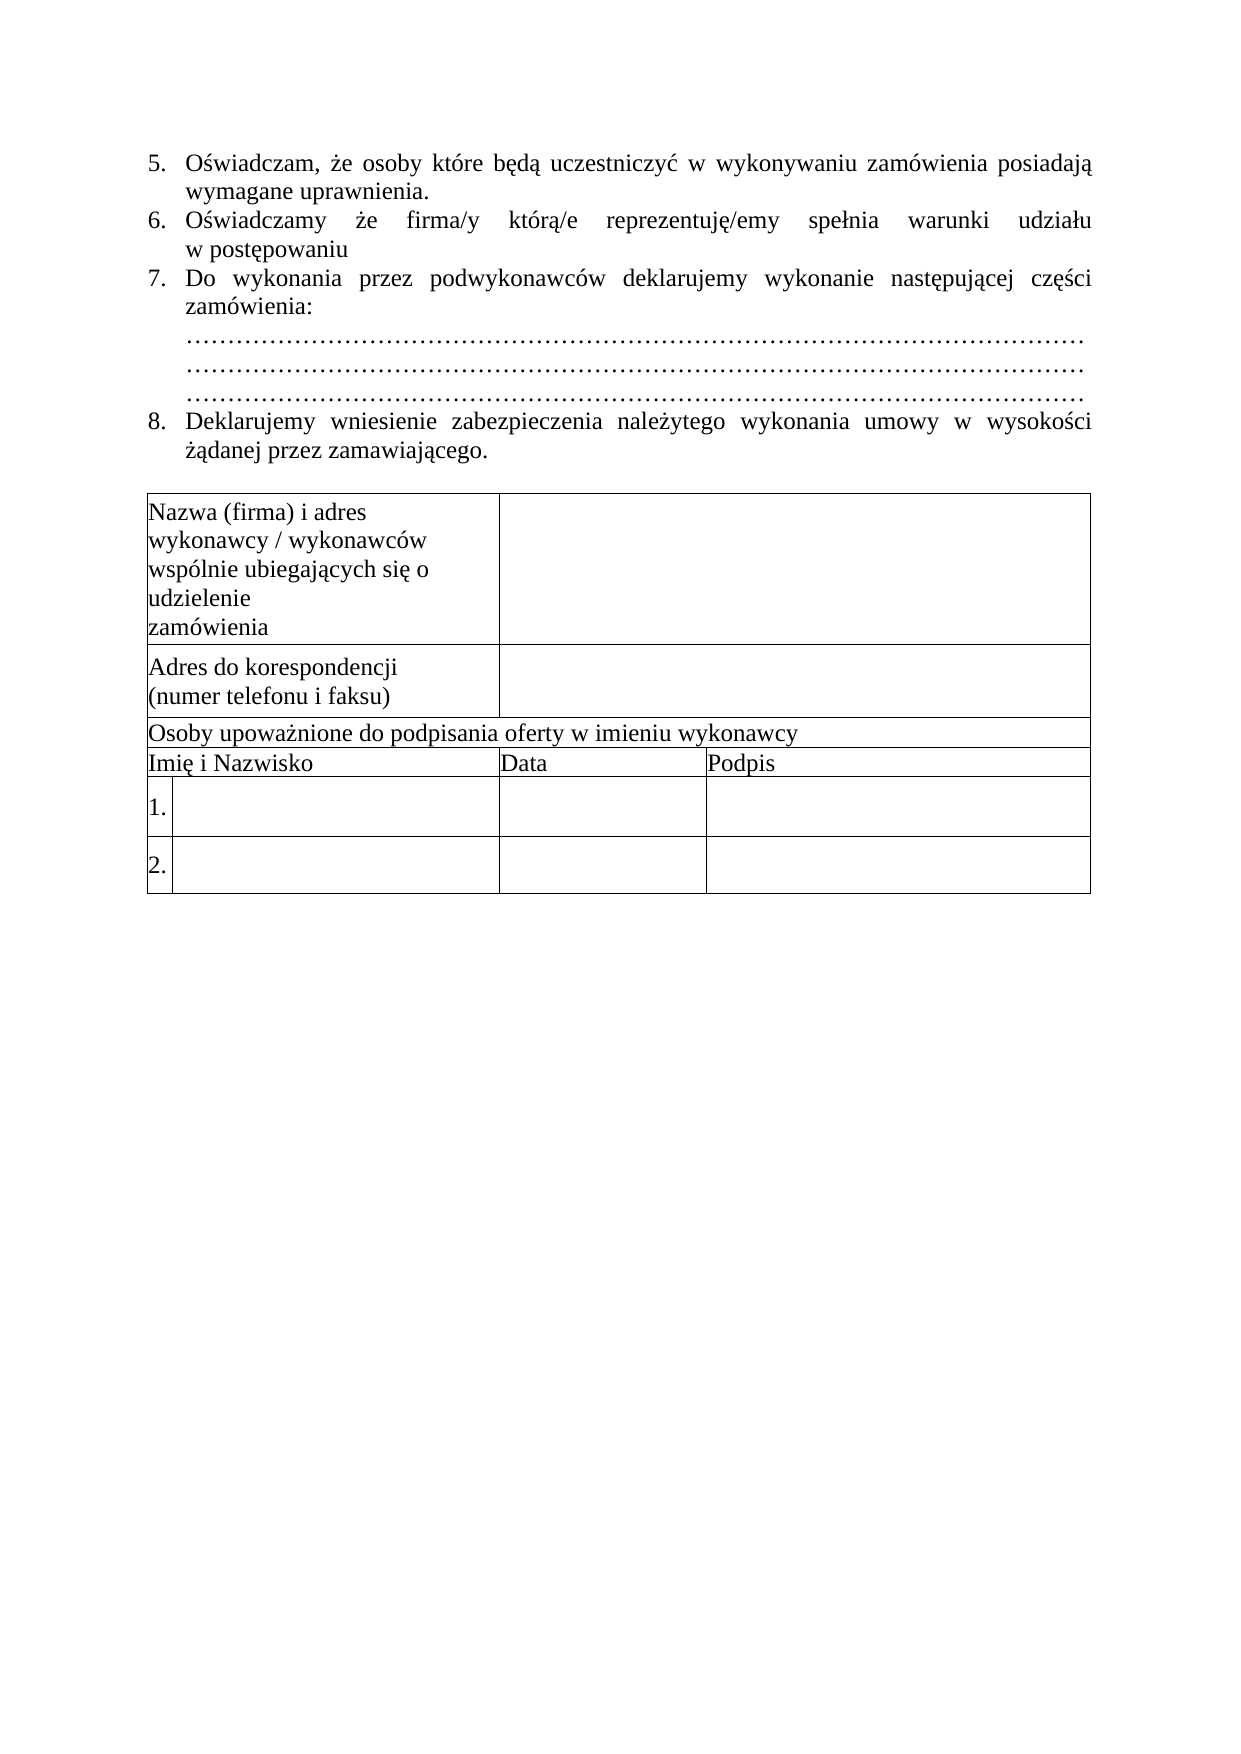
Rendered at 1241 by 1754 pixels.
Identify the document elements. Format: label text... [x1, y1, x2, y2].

table_cell [500, 645, 1090, 717]
table_cell Osoby upoważnione do podpisania oferty w imieniu wykonawcy [148, 718, 1090, 747]
table_header [500, 494, 1090, 643]
list Do wykonania przez podwykonawców deklarujemy wykonanie następującej części zamówienia: ……………………………………………………………………………………………………………………………………………………………………………………………………………………………………………………………………………………………… [148, 263, 1093, 406]
table_cell [173, 777, 499, 836]
table_cell Podpis [707, 748, 1090, 776]
table_cell 2. [148, 837, 172, 893]
list Oświadczamy że firma/y którą/e reprezentuję/emy spełnia warunki udziału w postępowaniu [148, 205, 1093, 263]
table_cell [500, 777, 706, 836]
table_cell Imię i Nazwisko [148, 748, 499, 776]
table_header Nazwa (firma) i adres wykonawcy / wykonawców wspólnie ubiegających się o udzielenie zamówienia [148, 494, 499, 643]
table_cell Adres do korespondencji (numer telefonu i faksu) [148, 645, 499, 717]
table_cell Data [500, 748, 706, 776]
table_cell [173, 837, 499, 893]
table_cell [707, 777, 1090, 836]
table_cell [707, 837, 1090, 893]
table_cell [500, 837, 706, 893]
table_cell 1. [148, 777, 172, 836]
list Oświadczam, że osoby które będą uczestniczyć w wykonywaniu zamówienia posiadają wymagane uprawnienia. [148, 148, 1093, 205]
list Deklarujemy wniesienie zabezpieczenia należytego wykonania umowy w wysokości żądanej przez zamawiającego. [148, 406, 1093, 464]
